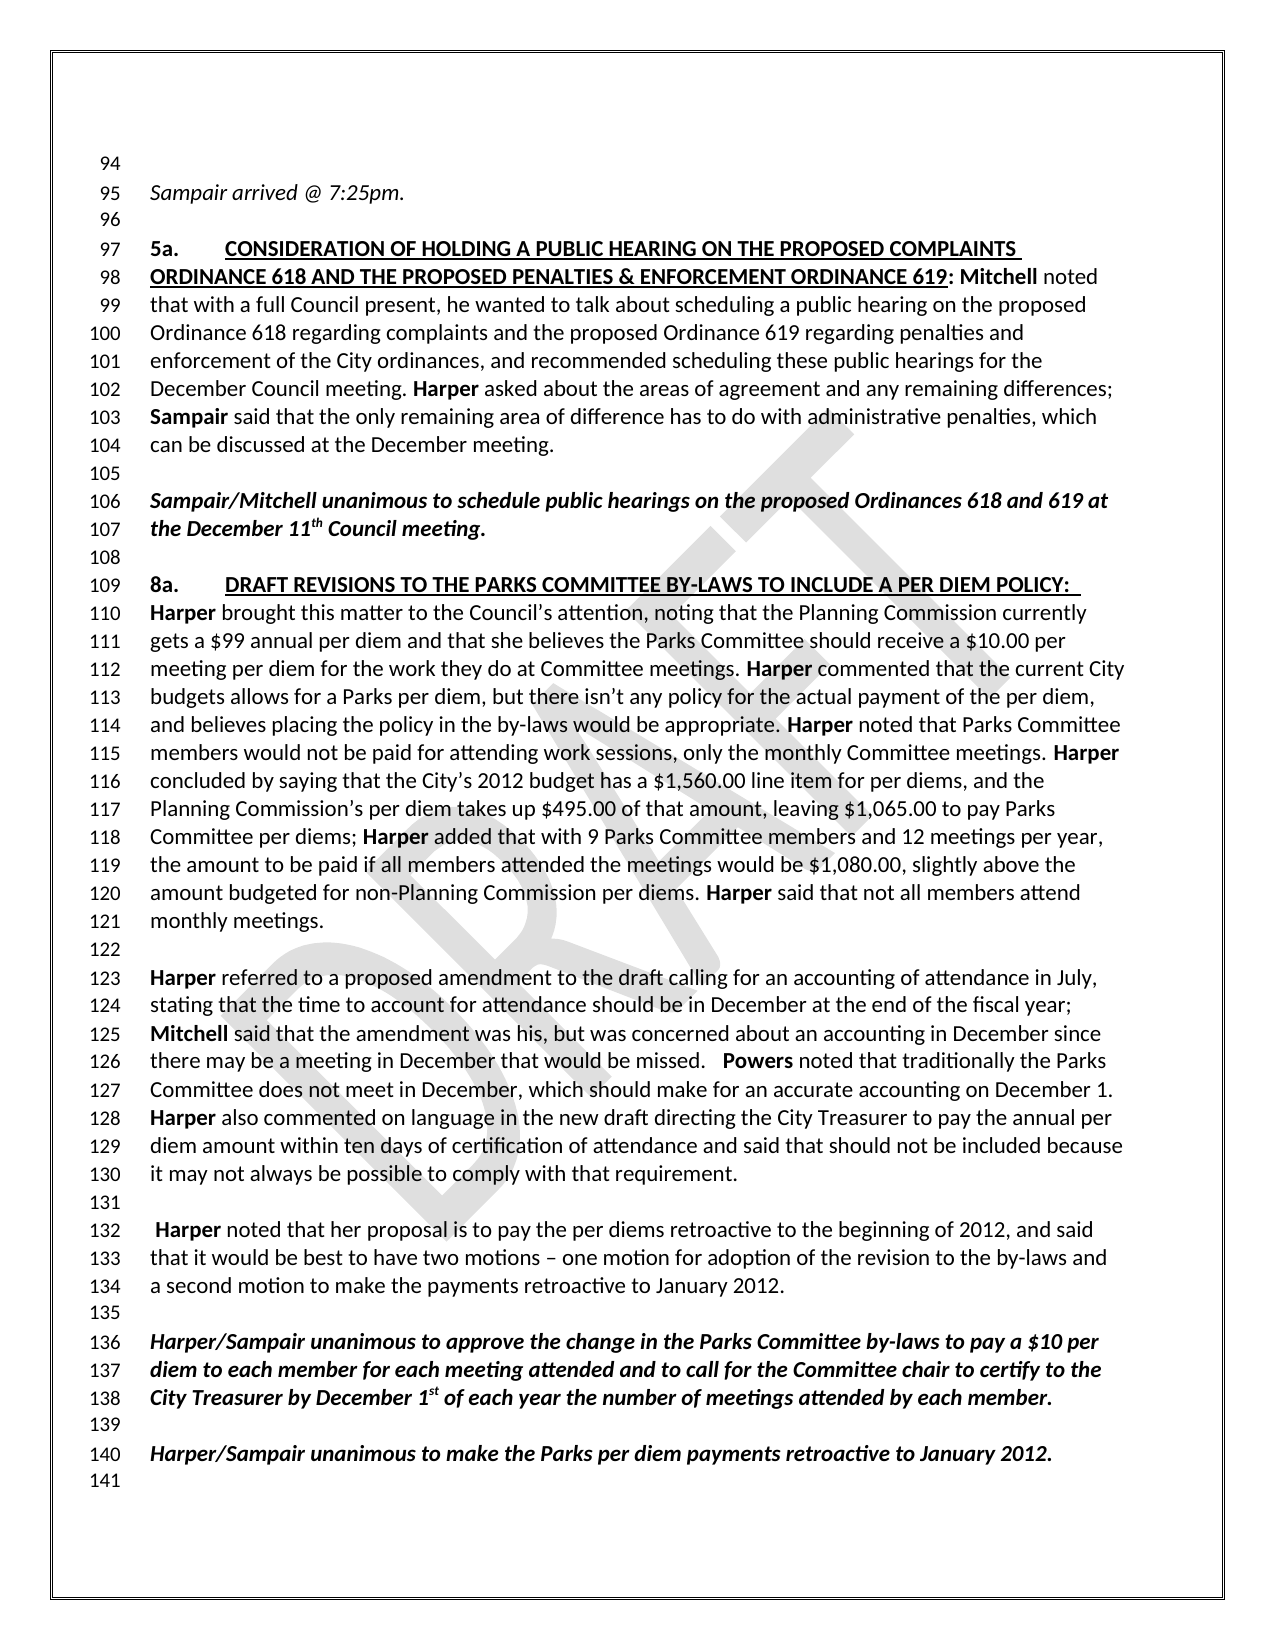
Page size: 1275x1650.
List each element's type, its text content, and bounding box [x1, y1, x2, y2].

text 5a. CONSIDERATION OF HOLDING A PUBLIC HEARING ON THE PROPOSED COMPLAINTS ORDINANCE 618 AND THE PROPOSED PENALTIES & ENFORCEMENT ORDINANCE 619: Mitchell noted that with a full Council present, he wanted to talk about scheduling a public hearing on the proposed Ordinance 618 regarding complaints and the proposed Ordinance 619 regarding penalties and enforcement of the City ordinances, and recommended scheduling these public hearings for the December Council meeting. Harper asked about the areas of agreement and any remaining differences; Sampair said that the only remaining area of difference has to do with administrative penalties, which can be discussed at the December meeting. [150, 234, 1125, 458]
text 8a. DRAFT REVISIONS TO THE PARKS COMMITTEE BY-LAWS TO INCLUDE A PER DIEM POLICY: Harper brought this matter to the Council’s attention, noting that the Planning Commission currently gets a $99 annual per diem and that she believes the Parks Committee should receive a $10.00 per meeting per diem for the work they do at Committee meetings. Harper commented that the current City budgets allows for a Parks per diem, but there isn’t any policy for the actual payment of the per diem, and believes placing the policy in the by-laws would be appropriate. Harper noted that Parks Committee members would not be paid for attending work sessions, only the monthly Committee meetings. Harper concluded by saying that the City’s 2012 budget has a $1,560.00 line item for per diems, and the Planning Commission’s per diem takes up $495.00 of that amount, leaving $1,065.00 to pay Parks Committee per diems; Harper added that with 9 Parks Committee members and 12 meetings per year, the amount to be paid if all members attended the meetings would be $1,080.00, slightly above the amount budgeted for non-Planning Commission per diems. Harper said that not all members attend monthly meetings. [150, 570, 1125, 934]
text Harper referred to a proposed amendment to the draft calling for an accounting of attendance in July, stating that the time to account for attendance should be in December at the end of the fiscal year; Mitchell said that the amendment was his, but was concerned about an accounting in December since there may be a meeting in December that would be missed. Powers noted that traditionally the Parks Committee does not meet in December, which should make for an accurate accounting on December 1. Harper also commented on language in the new draft directing the City Treasurer to pay the annual per diem amount within ten days of certification of attendance and said that should not be included because it may not always be possible to comply with that requirement. [150, 963, 1125, 1187]
text Harper noted that her proposal is to pay the per diems retroactive to the beginning of 2012, and said that it would be best to have two motions – one motion for adoption of the revision to the by-laws and a second motion to make the payments retroactive to January 2012. [150, 1215, 1125, 1299]
text Harper/Sampair unanimous to approve the change in the Parks Committee by-laws to pay a $10 per diem to each member for each meeting attended and to call for the Committee chair to certify to the City Treasurer by December 1st of each year the number of meetings attended by each member. [150, 1327, 1125, 1411]
text Harper/Sampair unanimous to make the Parks per diem payments retroactive to January 2012. [150, 1439, 1125, 1467]
text Sampair/Mitchell unanimous to schedule public hearings on the proposed Ordinances 618 and 619 at the December 11th Council meeting. [150, 486, 1125, 542]
text Sampair arrived @ 7:25pm. [150, 178, 1125, 206]
